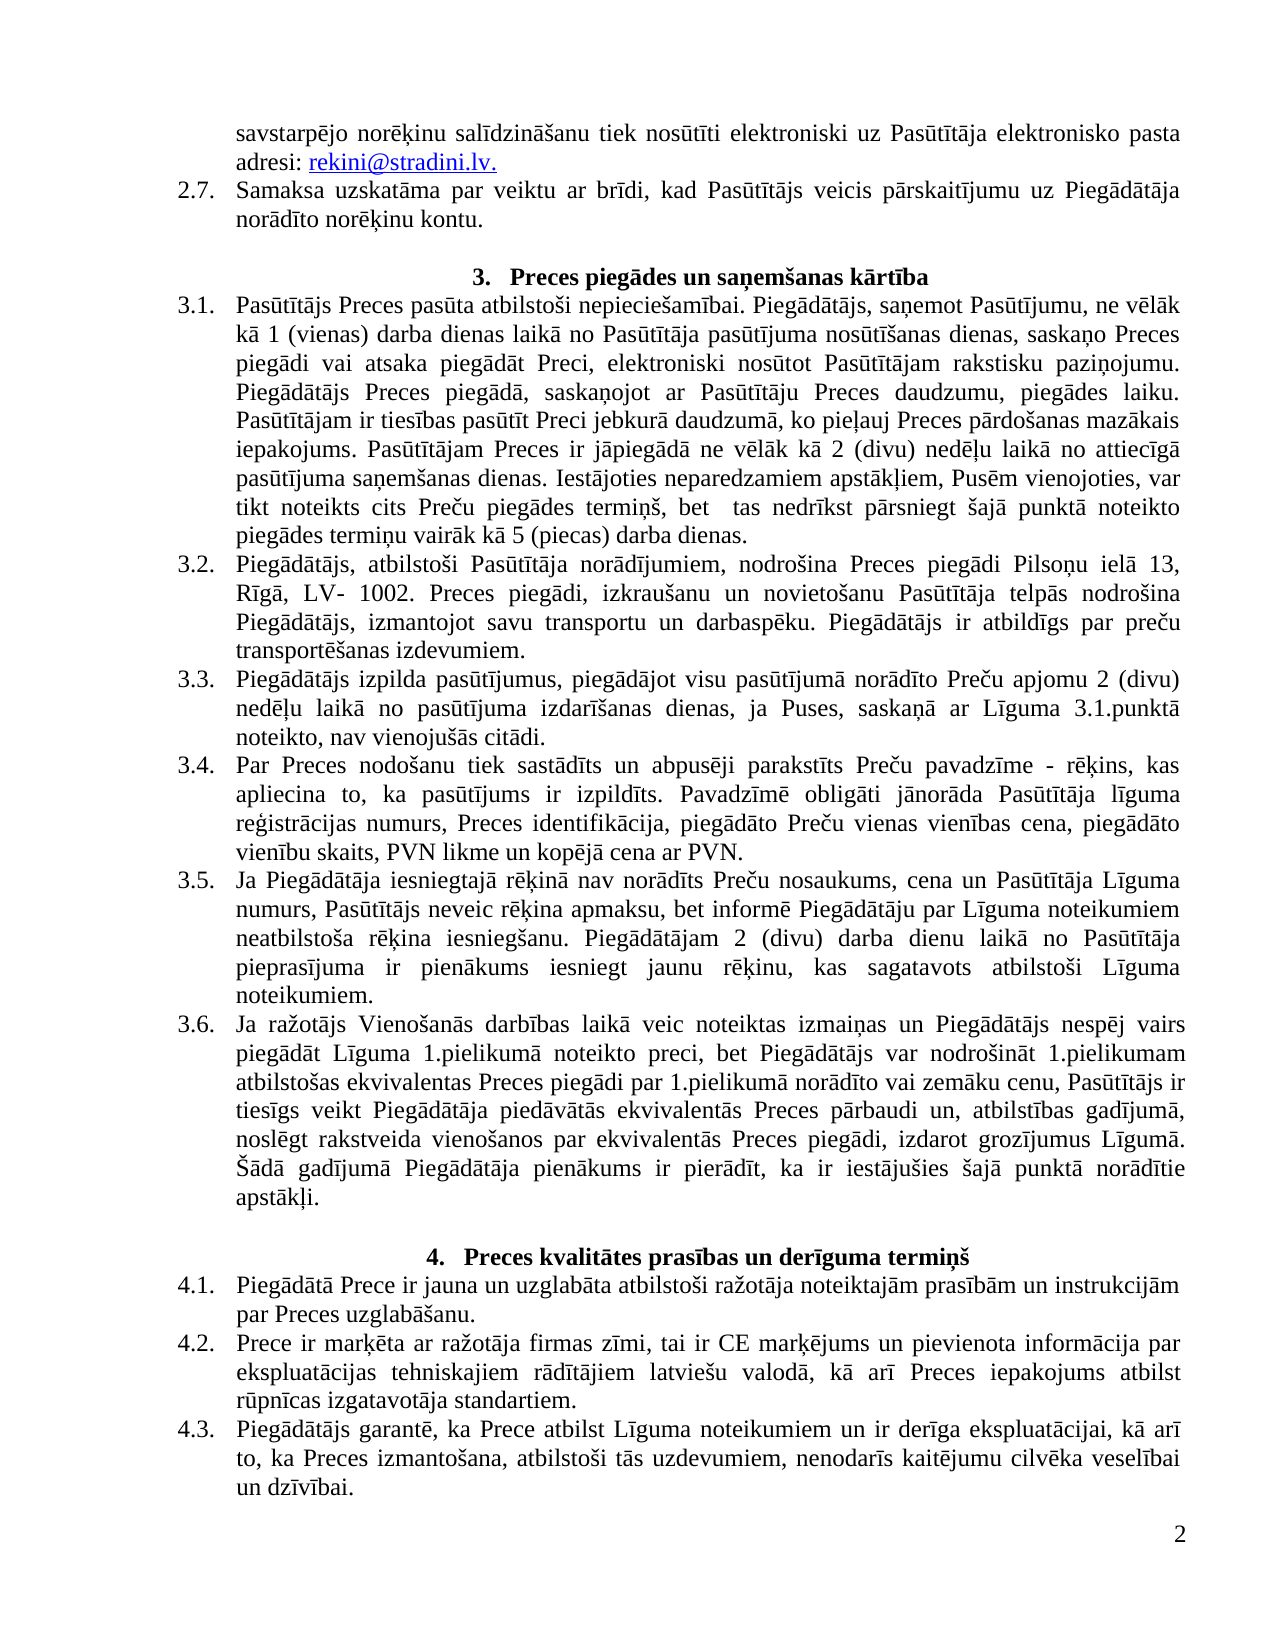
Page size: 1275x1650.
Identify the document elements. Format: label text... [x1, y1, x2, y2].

list Samaksa uzskatāma par veiktu ar brīdi, kad Pasūtītājs veicis pārskaitījumu uz Piegādātāja norādīto norēķinu kontu. [177, 176, 1181, 233]
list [177, 118, 1181, 176]
list Ja Piegādātāja iesniegtajā rēķinā nav norādīts Preču nosaukums, cena un Pasūtītāja Līguma numurs, Pasūtītājs neveic rēķina apmaksu, bet informē Piegādātāju par Līguma noteikumiem neatbilstoša rēķina iesniegšanu. Piegādātājam 2 (divu) darba dienu laikā no Pasūtītāja pieprasījuma ir pienākums iesniegt jaunu rēķinu, kas sagatavots atbilstoši Līguma noteikumiem. [177, 866, 1181, 1009]
list Ja ražotājs Vienošanās darbības laikā veic noteiktas izmaiņas un Piegādātājs nespēj vairs piegādāt Līguma 1.pielikumā noteikto preci, bet Piegādātājs var nodrošināt 1.pielikumam atbilstošas ekvivalentas Preces piegādi par 1.pielikumā norādīto vai zemāku cenu, Pasūtītājs ir tiesīgs veikt Piegādātāja piedāvātās ekvivalentās Preces pārbaudi un, atbilstības gadījumā, noslēgt rakstveida vienošanos par ekvivalentās Preces piegādi, izdarot grozījumus Līgumā. Šādā gadījumā Piegādātāja pienākums ir pierādīt, ka ir iestājušies šajā punktā norādītie apstākļi. [177, 1009, 1186, 1211]
text 4.1. Piegādātā Prece ir jauna un uzglabāta atbilstoši ražotāja noteiktajām prasībām un instrukcijām par Preces uzglabāšanu. [177, 1270, 1181, 1328]
text 4.2. Prece ir marķēta ar ražotāja firmas zīmi, tai ir CE marķējums un pievienota informācija par ekspluatācijas tehniskajiem rādītājiem latviešu valodā, kā arī Preces iepakojums atbilst rūpnīcas izgatavotāja standartiem. [177, 1328, 1181, 1414]
list Par Preces nodošanu tiek sastādīts un abpusēji parakstīts Preču pavadzīme - rēķins, kas apliecina to, ka pasūtījums ir izpildīts. Pavadzīmē obligāti jānorāda Pasūtītāja līguma reģistrācijas numurs, Preces identifikācija, piegādāto Preču vienas vienības cena, piegādāto vienību skaits, PVN likme un kopējā cena ar PVN. [177, 751, 1181, 866]
list Piegādātājs izpilda pasūtījumus, piegādājot visu pasūtījumā norādīto Preču apjomu 2 (divu) nedēļu laikā no pasūtījuma izdarīšanas dienas, ja Puses, saskaņā ar Līguma 3.1.punktā noteikto, nav vienojušās citādi. [177, 664, 1181, 751]
list Preces kvalitātes prasības un derīguma termiņš [215, 1242, 1181, 1270]
text 4.3. Piegādātājs garantē, ka Prece atbilst Līguma noteikumiem un ir derīga ekspluatācijai, kā arī to, ka Preces izmantošana, atbilstoši tās uzdevumiem, nenodarīs kaitējumu cilvēka veselībai un dzīvībai. [177, 1414, 1181, 1500]
list Preces piegādes un saņemšanas kārtība [215, 262, 1186, 291]
list Piegādātājs, atbilstoši Pasūtītāja norādījumiem, nodrošina Preces piegādi Pilsoņu ielā 13, Rīgā, LV- 1002. Preces piegādi, izkraušanu un novietošanu Pasūtītāja telpās nodrošina Piegādātājs, izmantojot savu transportu un darbaspēku. Piegādātājs ir atbildīgs par preču transportēšanas izdevumiem. [177, 549, 1181, 664]
list Pasūtītājs Preces pasūta atbilstoši nepieciešamībai. Piegādātājs, saņemot Pasūtījumu, ne vēlāk kā 1 (vienas) darba dienas laikā no Pasūtītāja pasūtījuma nosūtīšanas dienas, saskaņo Preces piegādi vai atsaka piegādāt Preci, elektroniski nosūtot Pasūtītājam rakstisku paziņojumu. Piegādātājs Preces piegādā, saskaņojot ar Pasūtītāju Preces daudzumu, piegādes laiku. Pasūtītājam ir tiesības pasūtīt Preci jebkurā daudzumā, ko pieļauj Preces pārdošanas mazākais iepakojums. Pasūtītājam Preces ir jāpiegādā ne vēlāk kā 2 (divu) nedēļu laikā no attiecīgā pasūtījuma saņemšanas dienas. Iestājoties neparedzamiem apstākļiem, Pusēm vienojoties, var tikt noteikts cits Preču piegādes termiņš, bet tas nedrīkst pārsniegt šajā punktā noteikto piegādes termiņu vairāk kā 5 (piecas) darba dienas. [177, 291, 1181, 549]
